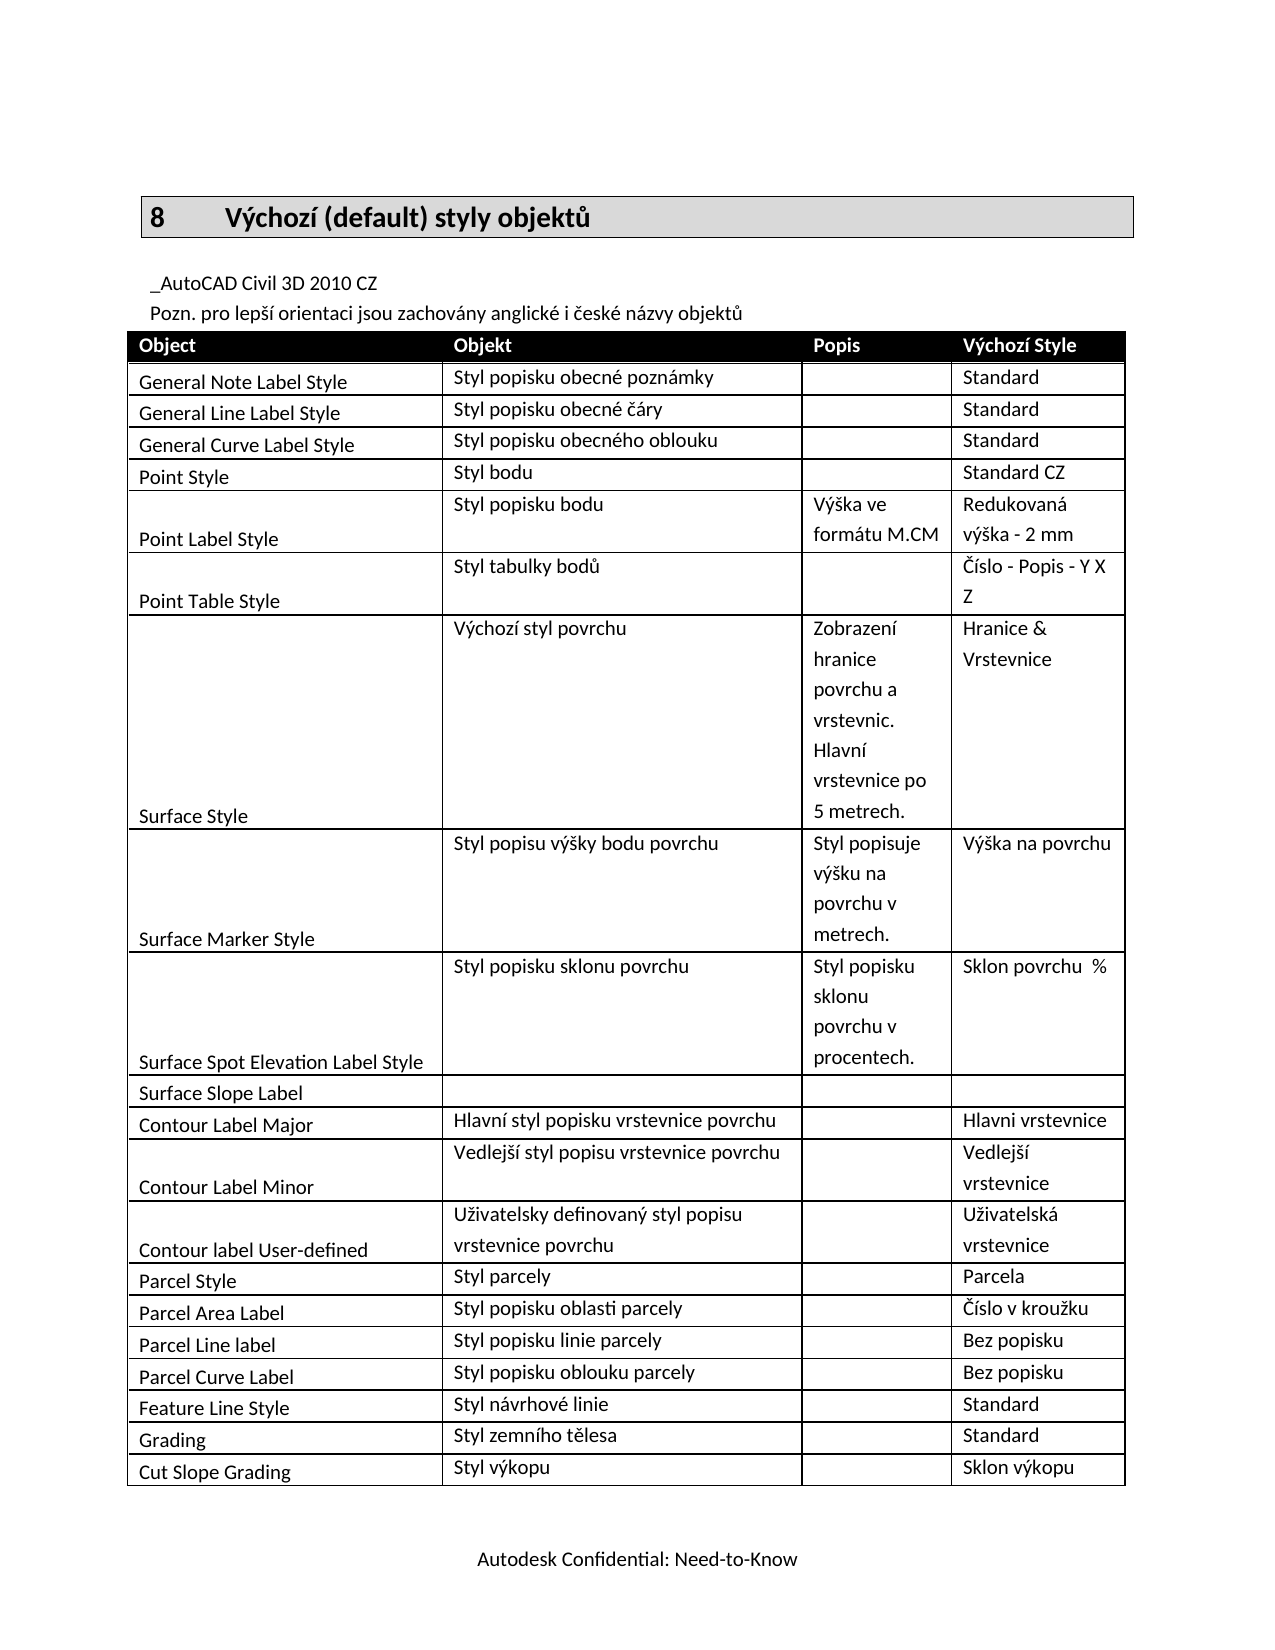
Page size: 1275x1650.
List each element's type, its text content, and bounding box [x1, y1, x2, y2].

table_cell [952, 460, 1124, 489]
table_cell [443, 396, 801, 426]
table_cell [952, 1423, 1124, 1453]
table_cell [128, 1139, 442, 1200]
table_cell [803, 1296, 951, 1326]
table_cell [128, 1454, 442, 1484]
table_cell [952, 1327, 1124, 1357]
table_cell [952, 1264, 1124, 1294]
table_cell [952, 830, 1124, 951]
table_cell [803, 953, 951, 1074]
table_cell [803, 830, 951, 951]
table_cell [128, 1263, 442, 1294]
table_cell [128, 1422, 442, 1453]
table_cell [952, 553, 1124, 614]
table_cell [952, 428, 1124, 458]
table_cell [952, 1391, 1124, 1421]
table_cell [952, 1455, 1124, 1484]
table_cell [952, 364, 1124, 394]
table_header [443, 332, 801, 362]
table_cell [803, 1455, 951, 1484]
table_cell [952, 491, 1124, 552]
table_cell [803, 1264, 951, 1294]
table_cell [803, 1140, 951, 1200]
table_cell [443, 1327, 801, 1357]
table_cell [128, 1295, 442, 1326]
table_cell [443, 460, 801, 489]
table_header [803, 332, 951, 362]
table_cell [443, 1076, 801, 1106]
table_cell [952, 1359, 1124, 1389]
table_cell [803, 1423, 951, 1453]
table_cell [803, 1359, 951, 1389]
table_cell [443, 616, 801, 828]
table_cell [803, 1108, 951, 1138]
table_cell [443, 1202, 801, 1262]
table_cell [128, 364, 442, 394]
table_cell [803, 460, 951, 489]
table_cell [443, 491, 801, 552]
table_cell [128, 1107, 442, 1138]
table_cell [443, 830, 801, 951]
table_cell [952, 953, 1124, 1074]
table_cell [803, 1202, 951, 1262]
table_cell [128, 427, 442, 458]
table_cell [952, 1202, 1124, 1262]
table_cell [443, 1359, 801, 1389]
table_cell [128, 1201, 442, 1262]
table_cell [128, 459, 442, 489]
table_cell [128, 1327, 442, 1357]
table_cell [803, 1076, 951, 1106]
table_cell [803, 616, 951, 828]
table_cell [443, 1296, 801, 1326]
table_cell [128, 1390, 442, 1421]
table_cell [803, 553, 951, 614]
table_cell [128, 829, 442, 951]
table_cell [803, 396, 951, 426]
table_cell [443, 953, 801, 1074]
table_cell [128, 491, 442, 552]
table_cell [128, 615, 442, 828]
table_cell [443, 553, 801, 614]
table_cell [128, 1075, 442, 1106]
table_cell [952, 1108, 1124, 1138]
text Pozn. pro lepší orientaci jsou zachovány anglické i české názvy objektů [150, 300, 1125, 326]
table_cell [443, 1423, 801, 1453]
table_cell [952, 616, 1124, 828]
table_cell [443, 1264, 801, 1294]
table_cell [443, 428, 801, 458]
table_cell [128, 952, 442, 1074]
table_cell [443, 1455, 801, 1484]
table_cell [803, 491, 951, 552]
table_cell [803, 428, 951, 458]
subtitle Výchozí (default) styly objektů [142, 197, 1133, 237]
text _AutoCAD Civil 3D 2010 CZ [150, 270, 1125, 295]
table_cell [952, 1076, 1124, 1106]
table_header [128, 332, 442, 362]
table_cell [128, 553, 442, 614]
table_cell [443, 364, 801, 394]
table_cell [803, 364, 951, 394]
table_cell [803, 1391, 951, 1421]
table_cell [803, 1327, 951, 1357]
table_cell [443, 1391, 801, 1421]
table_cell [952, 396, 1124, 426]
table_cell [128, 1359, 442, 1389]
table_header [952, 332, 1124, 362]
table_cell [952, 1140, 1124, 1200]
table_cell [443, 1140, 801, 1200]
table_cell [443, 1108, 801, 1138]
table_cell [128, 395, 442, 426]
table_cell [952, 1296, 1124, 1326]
